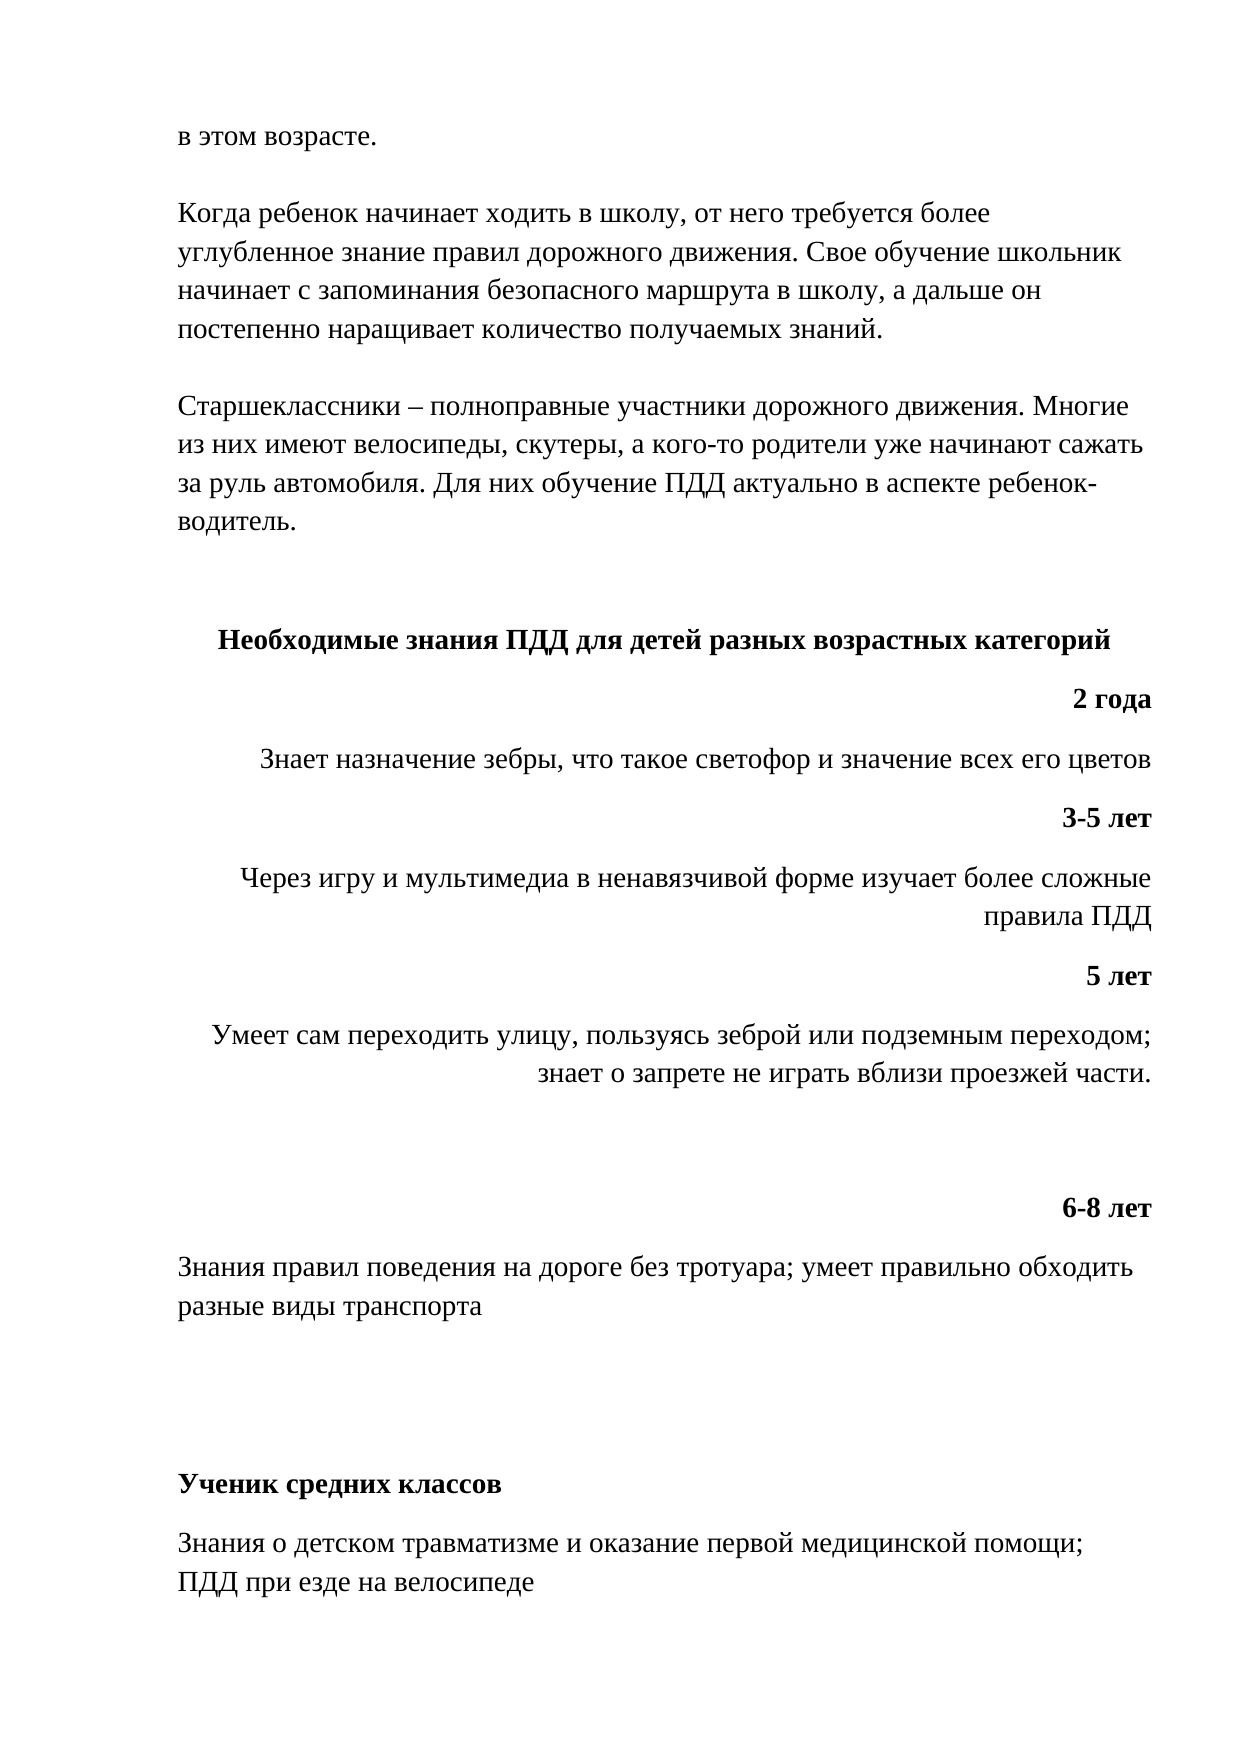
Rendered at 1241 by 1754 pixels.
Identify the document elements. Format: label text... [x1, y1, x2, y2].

text Ученик средних классов [177, 1466, 1152, 1500]
text 6-8 лет [177, 1190, 1152, 1224]
text 3-5 лет [177, 800, 1152, 834]
text Умеет сам переходить улицу, пользуясь зеброй или подземным переходом; знает о запрете не играть вблизи проезжей части. [177, 1017, 1152, 1089]
text Через игру и мультимедиа в ненавязчивой форме изучает более сложные правила ПДД [177, 860, 1152, 932]
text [177, 118, 1152, 537]
text Знания правил поведения на дороге без тротуара; умеет правильно обходить разные виды транспорта [177, 1249, 1152, 1322]
text Знает назначение зебры, что такое светофор и значение всех его цветов [177, 741, 1152, 774]
text 2 года [177, 682, 1152, 715]
text Необходимые знания ПДД для детей разных возрастных категорий [177, 622, 1152, 656]
text 5 лет [177, 958, 1152, 991]
text Знания о детском травматизме и оказание первой медицинской помощи; ПДД при езде на велосипеде [177, 1526, 1152, 1598]
